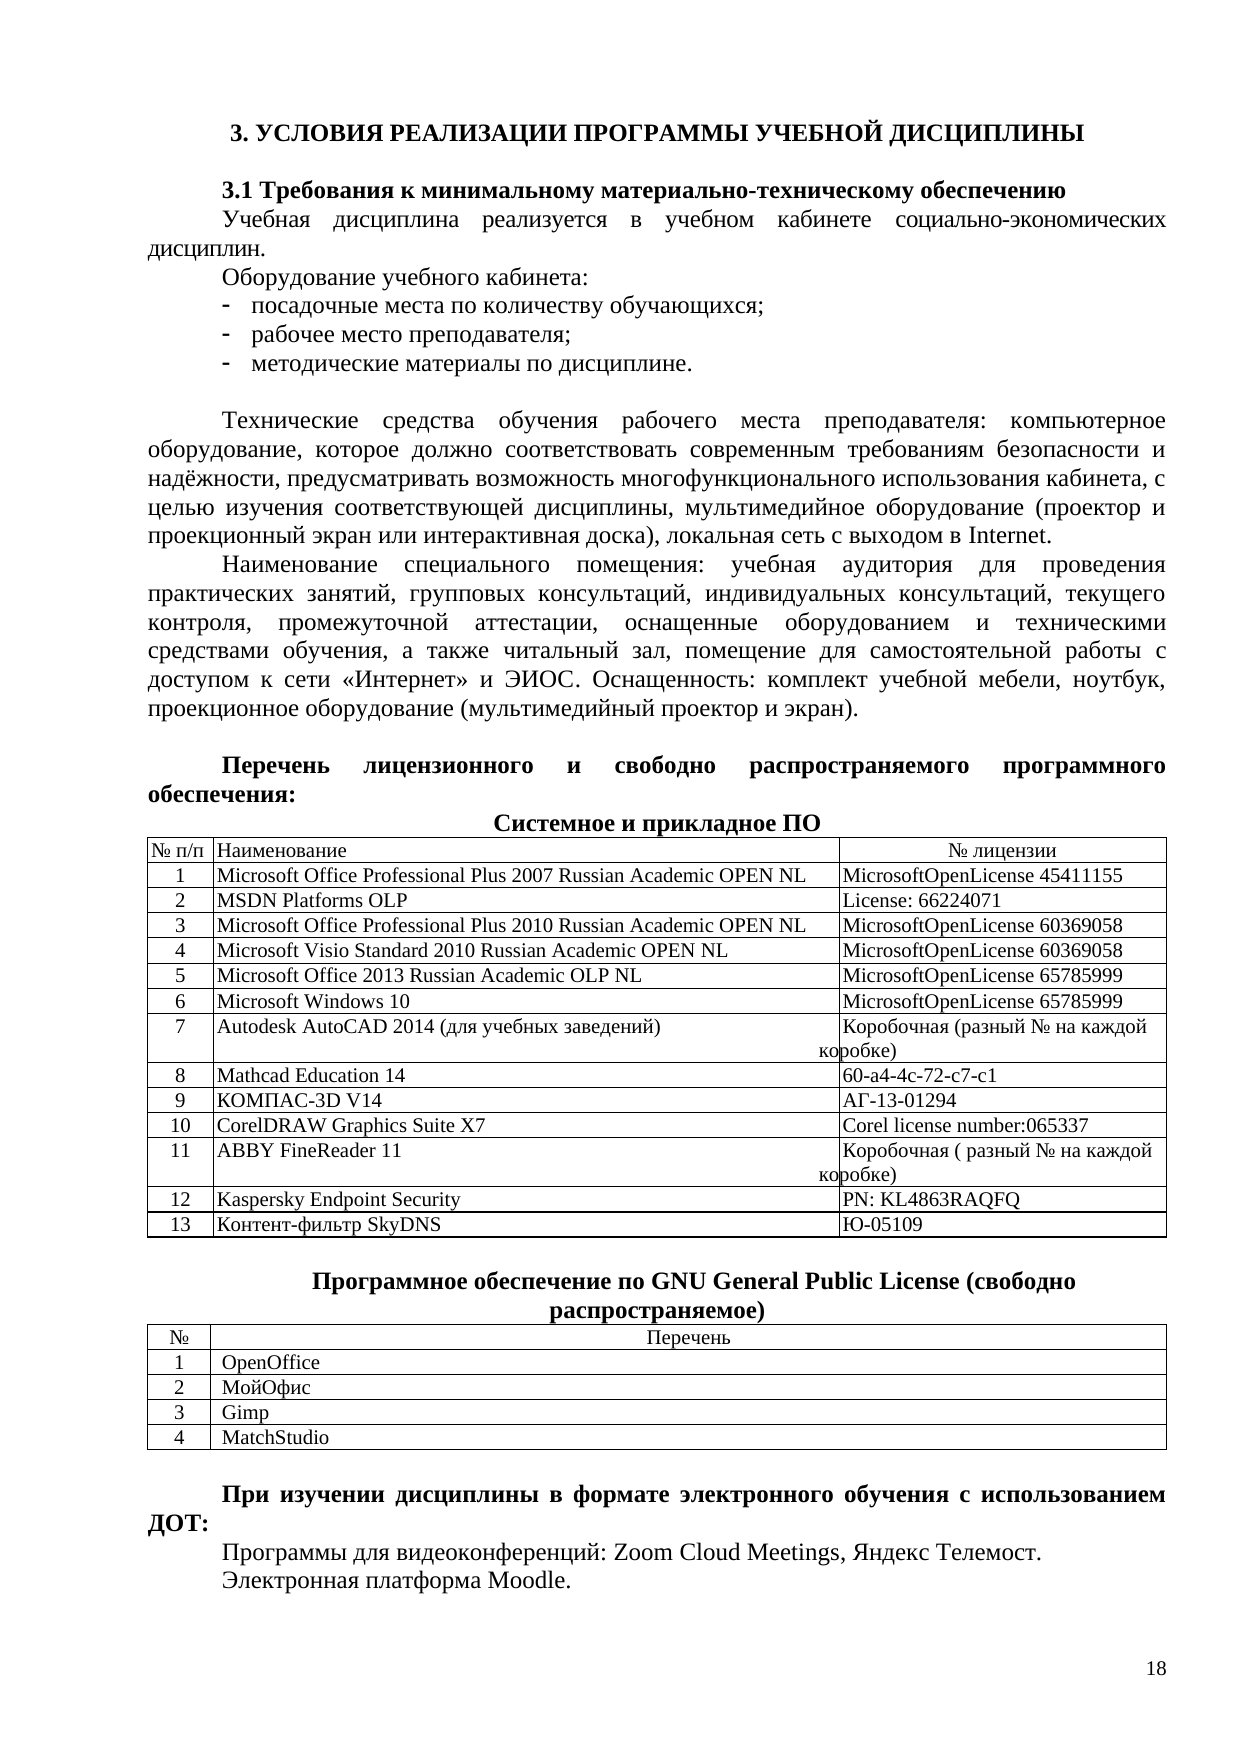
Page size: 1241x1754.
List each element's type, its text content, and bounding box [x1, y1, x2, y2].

text Наименование специального помещения: учебная аудитория для проведения практических занятий, групповых консультаций, индивидуальных консультаций, текущего контроля, промежуточной аттестации, оснащенные оборудованием и техническими средствами обучения, а также читальный зал, помещение для самостоятельной работы с доступом к сети «Интернет» и ЭИОС. Оснащенность: комплект учебной мебели, ноутбук, проекционное оборудование (мультимедийный проектор и экран). [148, 549, 1167, 722]
table_cell Microsoft Windows 10 [214, 989, 839, 1013]
table_cell 10 [148, 1113, 213, 1137]
table_cell Microsoft Office Professional Plus 2010 Russian Academic OPEN NL [214, 913, 839, 937]
table_cell CorelDRAW Graphics Suite X7 [214, 1113, 839, 1137]
table_cell Microsoft Visio Standard 2010 Russian Academic OPEN NL [214, 938, 839, 962]
table_cell Ю-05109 [840, 1213, 1166, 1236]
table_cell License: 66224071 [840, 888, 1166, 912]
text Технические средства обучения рабочего места преподавателя: компьютерное оборудование, которое должно соответствовать современным требованиям безопасности и надёжности, предусматривать возможность многофункционального использования кабинета, с целью изучения соответствующей дисциплины, мультимедийное оборудование (проектор и проекционный экран или интерактивная доска), локальная сеть с выходом в Internet. [148, 406, 1167, 549]
table_cell Microsoft Office 2013 Russian Academic OLP NL [214, 964, 839, 987]
table_cell OpenOffice [211, 1350, 1166, 1374]
table_cell 7 [148, 1014, 213, 1062]
table_cell 4 [148, 1425, 210, 1449]
table_cell 2 [148, 888, 213, 912]
table_cell MicrosoftOpenLicense 65785999 [840, 964, 1166, 987]
text Программное обеспечение по GNU General Public License (свободно распространяемое) [148, 1266, 1167, 1324]
text Перечень лицензионного и свободно распространяемого программного обеспечения: [148, 751, 1167, 808]
table_cell 11 [148, 1138, 213, 1186]
table_cell МойОфис [211, 1375, 1166, 1399]
table_cell Коробочная ( разный № на каждой коробке) [840, 1138, 1166, 1186]
table_cell АГ-13-01294 [840, 1088, 1166, 1112]
text Системное и прикладное ПО [148, 808, 1167, 837]
table_cell Microsoft Office Professional Plus 2007 Russian Academic OPEN NL [214, 863, 839, 887]
table_cell 3 [148, 1400, 210, 1424]
table_cell MicrosoftOpenLicense 65785999 [840, 989, 1166, 1013]
table_cell 4 [148, 938, 213, 962]
table_cell Коробочная (разный № на каждой коробке) [840, 1014, 1166, 1062]
table_cell MicrosoftOpenLicense 45411155 [840, 863, 1166, 887]
table_cell 6 [148, 989, 213, 1013]
table_cell PN: KL4863RAQFQ [840, 1187, 1166, 1211]
table_cell MatchStudio [211, 1425, 1166, 1449]
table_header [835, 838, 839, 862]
table_cell 3 [148, 913, 213, 937]
list посадочные места по количеству обучающихся; [148, 291, 1167, 319]
table_cell КОМПАС-3D V14 [214, 1088, 839, 1112]
table_cell 13 [148, 1213, 213, 1236]
table_cell 1 [148, 863, 213, 887]
table_cell 2 [148, 1375, 210, 1399]
table_cell 1 [148, 1350, 210, 1374]
table_cell 12 [148, 1187, 213, 1211]
text Программы для видеоконференций: Zoom Cloud Meetings, Яндекс Телемост. [148, 1537, 1167, 1565]
list рабочее место преподавателя; [148, 319, 1167, 348]
text При изучении дисциплины в формате электронного обучения с использованием ДОТ: [148, 1479, 1167, 1537]
table_cell 8 [148, 1063, 213, 1087]
table_cell Kaspersky Endpoint Security [214, 1187, 839, 1211]
table_cell 9 [148, 1088, 213, 1112]
text Оборудование учебного кабинета: [148, 262, 1167, 291]
table_cell Mathcad Education 14 [214, 1063, 839, 1087]
table_cell MicrosoftOpenLicense 60369058 [840, 913, 1166, 937]
table_cell Autodesk AutoCAD 2014 (для учебных заведений) [214, 1014, 839, 1062]
table_cell 60-a4-4c-72-c7-c1 [840, 1063, 1166, 1087]
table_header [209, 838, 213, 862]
table_cell Gimp [211, 1400, 1166, 1424]
table_cell Corel license number:065337 [840, 1113, 1166, 1137]
list методические материалы по дисциплине. [148, 348, 1167, 377]
table_header Перечень [211, 1325, 1166, 1349]
table_cell MicrosoftOpenLicense 60369058 [840, 938, 1166, 962]
table_cell Контент-фильтр SkyDNS [214, 1213, 839, 1236]
table_cell 5 [148, 964, 213, 987]
table_cell MSDN Platforms OLP [214, 888, 839, 912]
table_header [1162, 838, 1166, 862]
text 3. УСЛОВИЯ РЕАЛИЗАЦИИ ПРОГРАММЫ УЧЕБНОЙ ДИСЦИПЛИНЫ [148, 118, 1167, 147]
text Учебная дисциплина реализуется в учебном кабинете социально-экономических дисциплин. [148, 204, 1167, 262]
text Электронная платформа Moodle. [148, 1565, 1167, 1594]
table_header № [148, 1325, 210, 1349]
table_cell ABBY FineReader 11 [214, 1138, 839, 1186]
text 3.1 Требования к минимальному материально-техническому обеспечению [148, 176, 1167, 204]
